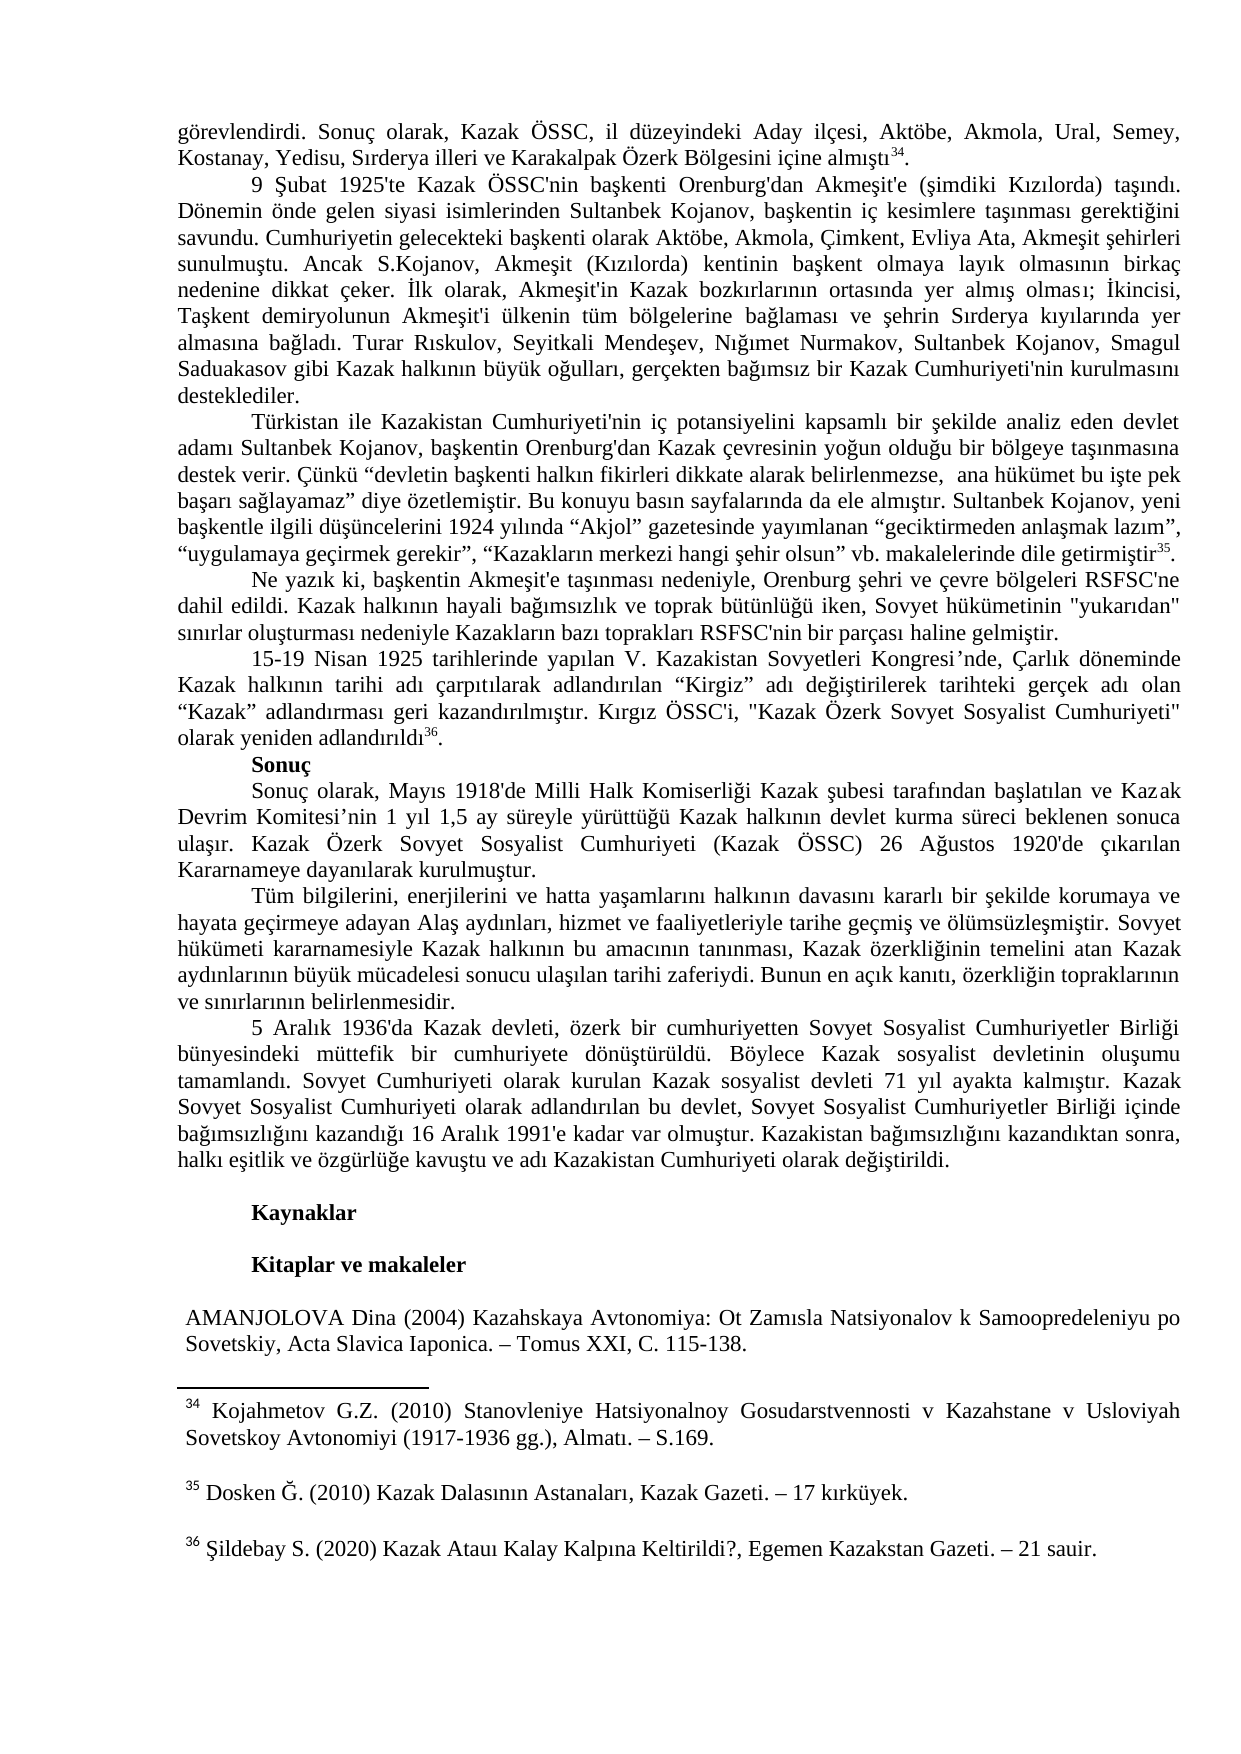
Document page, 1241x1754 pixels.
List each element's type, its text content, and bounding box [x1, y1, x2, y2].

text 15-19 Nisan 1925 tarihlerinde yapılan V. Kazakistan Sovyetleri Kongresi’nde, Çarlık döneminde Kazak halkının tarihi adı çarpıtılarak adlandırılan “Kirgiz” adı değiştirilerek tarihteki gerçek adı olan “Kazak” adlandırması geri kazandırılmıştır. Kırgız ÖSSC'i, "Kazak Özerk Sovyet Sosyalist Cumhuriyeti" olarak yeniden adlandırıldı. [177, 645, 1181, 751]
text Türkistan ile Kazakistan Cumhuriyeti'nin iç potansiyelini kapsamlı bir şekilde analiz eden devlet adamı Sultanbek Kojanov, başkentin Orenburg'dan Kazak çevresinin yoğun olduğu bir bölgeye taşınmasına destek verir. Çünkü “devletin başkenti halkın fikirleri dikkate alarak belirlenmezse, ana hükümet bu işte pek başarı sağlayamaz” diye özetlemiştir. Bu konuyu basın sayfalarında da ele almıştır. Sultanbek Kojanov, yeni başkentle ilgili düşüncelerini 1924 yılında “Akjol” gazetesinde yayımlanan “geciktirmeden anlaşmak lazım”, “uygulamaya geçirmek gerekir”, “Kazakların merkezi hangi şehir olsun” vb. makalelerinde dile getirmiştir. [177, 408, 1181, 566]
text Sonuç olarak, Mayıs 1918'de Milli Halk Komiserliği Kazak şubesi tarafından başlatılan ve Kazak Devrim Komitesi’nin 1 yıl 1,5 ay süreyle yürüttüğü Kazak halkının devlet kurma süreci beklenen sonuca ulaşır. Kazak Özerk Sovyet Sosyalist Cumhuriyeti (Kazak ÖSSC) 26 Ağustos 1920'de çıkarılan Kararnameye dayanılarak kurulmuştur. [177, 777, 1181, 882]
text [177, 118, 1181, 171]
text Sonuç [177, 751, 1181, 777]
text Ne yazık ki, başkentin Akmeşit'e taşınması nedeniyle, Orenburg şehri ve çevre bölgeleri RSFSC'ne dahil edildi. Kazak halkının hayali bağımsızlık ve toprak bütünlüğü iken, Sovyet hükümetinin "yukarıdan" sınırlar oluşturması nedeniyle Kazakların bazı toprakları RSFSC'nin bir parçası haline gelmiştir. [177, 566, 1181, 645]
text Tüm bilgilerini, enerjilerini ve hatta yaşamlarını halkının davasını kararlı bir şekilde korumaya ve hayata geçirmeye adayan Alaş aydınları, hizmet ve faaliyetleriyle tarihe geçmiş ve ölümsüzleşmiştir. Sovyet hükümeti kararnamesiyle Kazak halkının bu amacının tanınması, Kazak özerkliğinin temelini atan Kazak aydınlarının büyük mücadelesi sonucu ulaşılan tarihi zaferiydi. Bunun en açık kanıtı, özerkliğin topraklarının ve sınırlarının belirlenmesidir. [177, 882, 1181, 1014]
list AMANJOLOVA Dina (2004) Kazahskaya Avtonomiya: Ot Zamısla Natsiyonalov k Samoopredeleniyu po Sovetskiy, Acta Slavica Iaponica. – Tomus XXI, С. 115-138. [185, 1304, 1181, 1357]
text 5 Aralık 1936'da Kazak devleti, özerk bir cumhuriyetten Sovyet Sosyalist Cumhuriyetler Birliği bünyesindeki müttefik bir cumhuriyete dönüştürüldü. Böylece Kazak sosyalist devletinin oluşumu tamamlandı. Sovyet Cumhuriyeti olarak kurulan Kazak sosyalist devleti 71 yıl ayakta kalmıştır. Kazak Sovyet Sosyalist Cumhuriyeti olarak adlandırılan bu devlet, Sovyet Sosyalist Cumhuriyetler Birliği içinde bağımsızlığını kazandığı 16 Aralık 1991'e kadar var olmuştur. Kazakistan bağımsızlığını kazandıktan sonra, halkı eşitlik ve özgürlüğe kavuştu ve adı Kazakistan Cumhuriyeti olarak değiştirildi. [177, 1014, 1181, 1172]
text Kaynaklar [177, 1199, 1181, 1225]
text 9 Şubat 1925'te Kazak ÖSSC'nin başkenti Orenburg'dan Akmeşit'e (şimdiki Kızılorda) taşındı. Dönemin önde gelen siyasi isimlerinden Sultanbek Kojanov, başkentin iç kesimlere taşınması gerektiğini savundu. Cumhuriyetin gelecekteki başkenti olarak Aktöbe, Akmola, Çimkent, Evliya Ata, Akmeşit şehirleri sunulmuştu. Ancak S.Kojanov, Akmeşit (Kızılorda) kentinin başkent olmaya layık olmasının birkaç nedenine dikkat çeker. İlk olarak, Akmeşit'in Kazak bozkırlarının ortasında yer almış olması; İkincisi, Taşkent demiryolunun Akmeşit'i ülkenin tüm bölgelerine bağlaması ve şehrin Sırderya kıyılarında yer almasına bağladı. Turar Rıskulov, Seyitkali Mendeşev, Nığımet Nurmakov, Sultanbek Kojanov, Smagul Saduakasov gibi Kazak halkının büyük oğulları, gerçekten bağımsız bir Kazak Cumhuriyeti'nin kurulmasını desteklediler. [177, 171, 1181, 408]
text Kitaplar ve makaleler [177, 1251, 1181, 1278]
